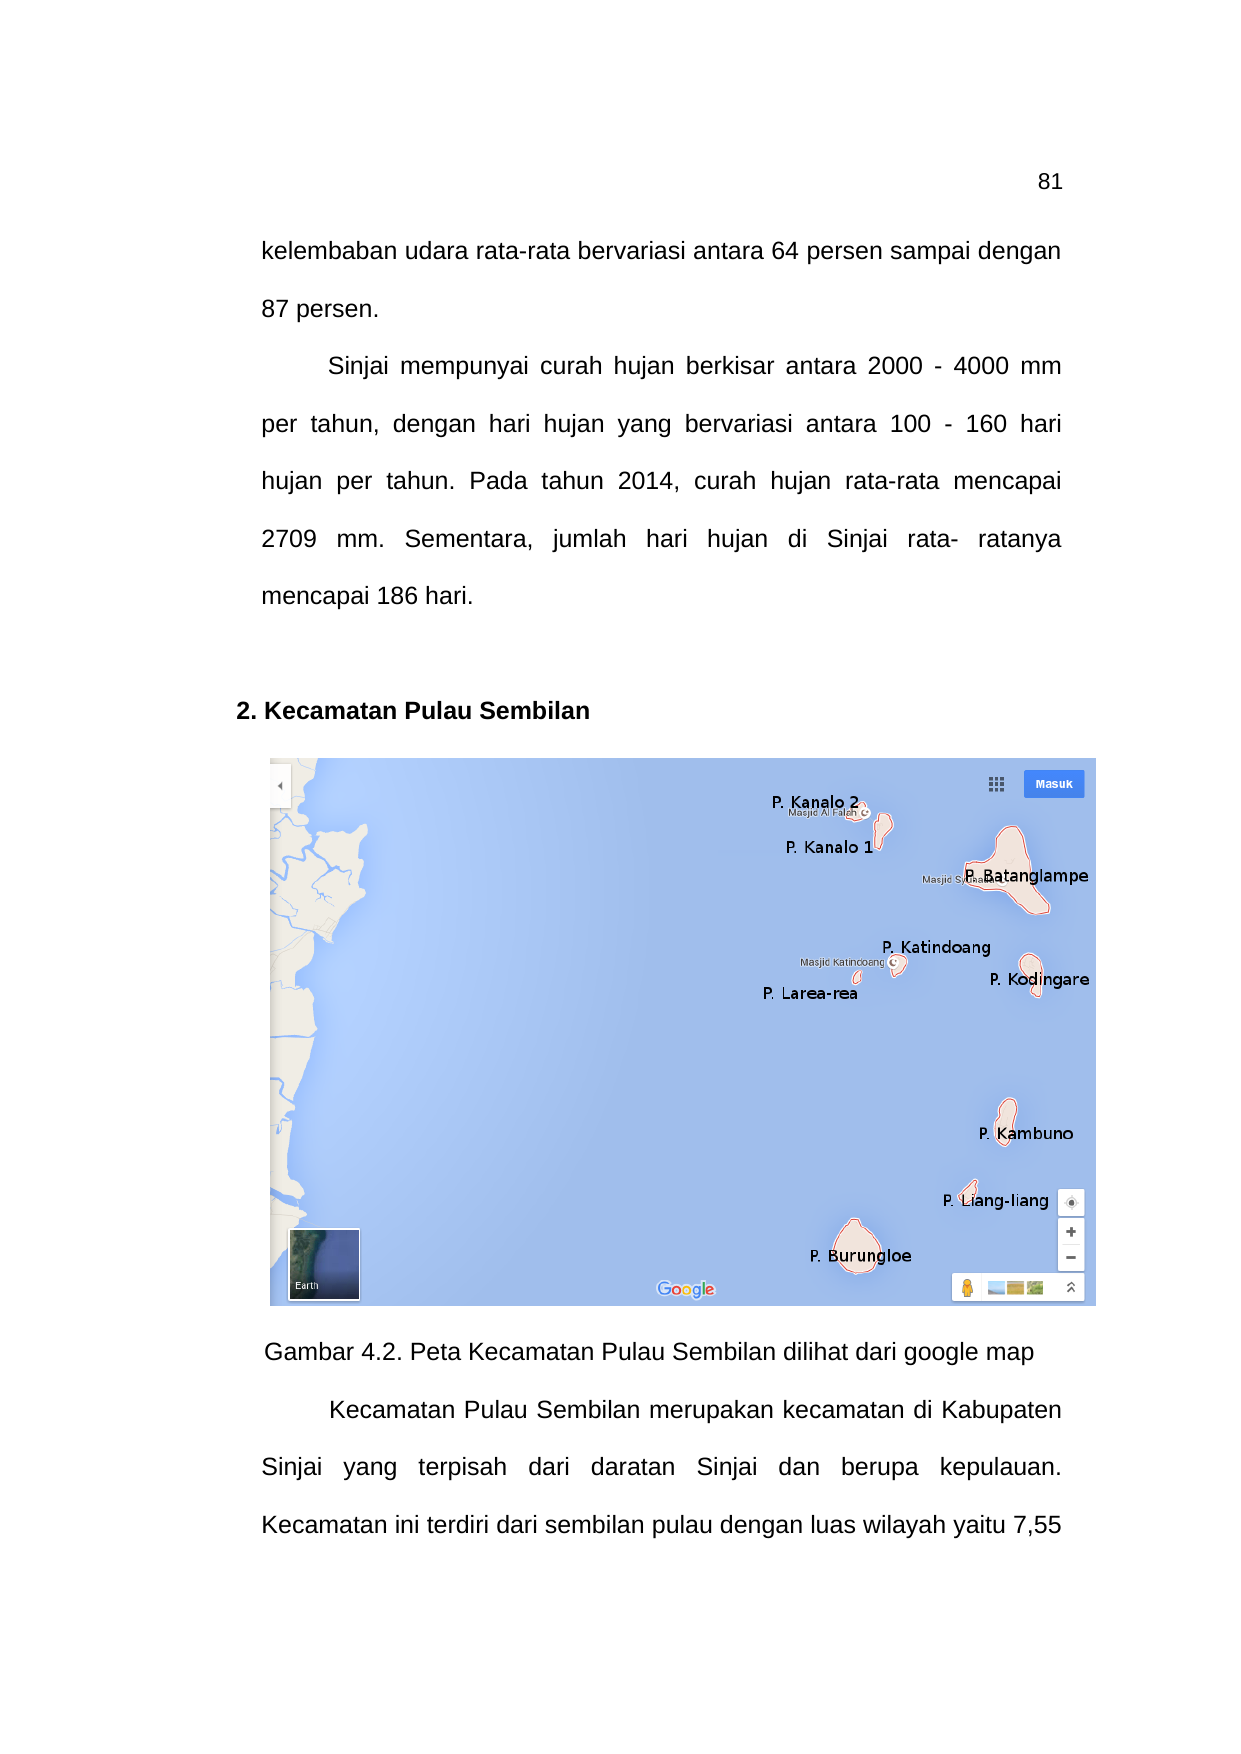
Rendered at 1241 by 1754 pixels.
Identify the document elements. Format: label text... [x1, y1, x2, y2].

text 2. Kecamatan Pulau Sembilan [236, 696, 1063, 725]
text Sinjai mempunyai curah hujan berkisar antara 2000 - 4000 mm per tahun, dengan hari hujan yang bervariasi antara 100 - 160 hari hujan per tahun. Pada tahun 2014, curah hujan rata-rata mencapai 2709 mm. Sementara, jumlah hari hujan di Sinjai rata- ratanya mencapai 186 hari. [261, 351, 1063, 610]
text Gambar 4.2. Peta Kecamatan Pulau Sembilan dilihat dari google map [236, 1280, 1063, 1366]
picture [270, 758, 1096, 1306]
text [261, 1395, 1063, 1538]
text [261, 236, 1063, 322]
